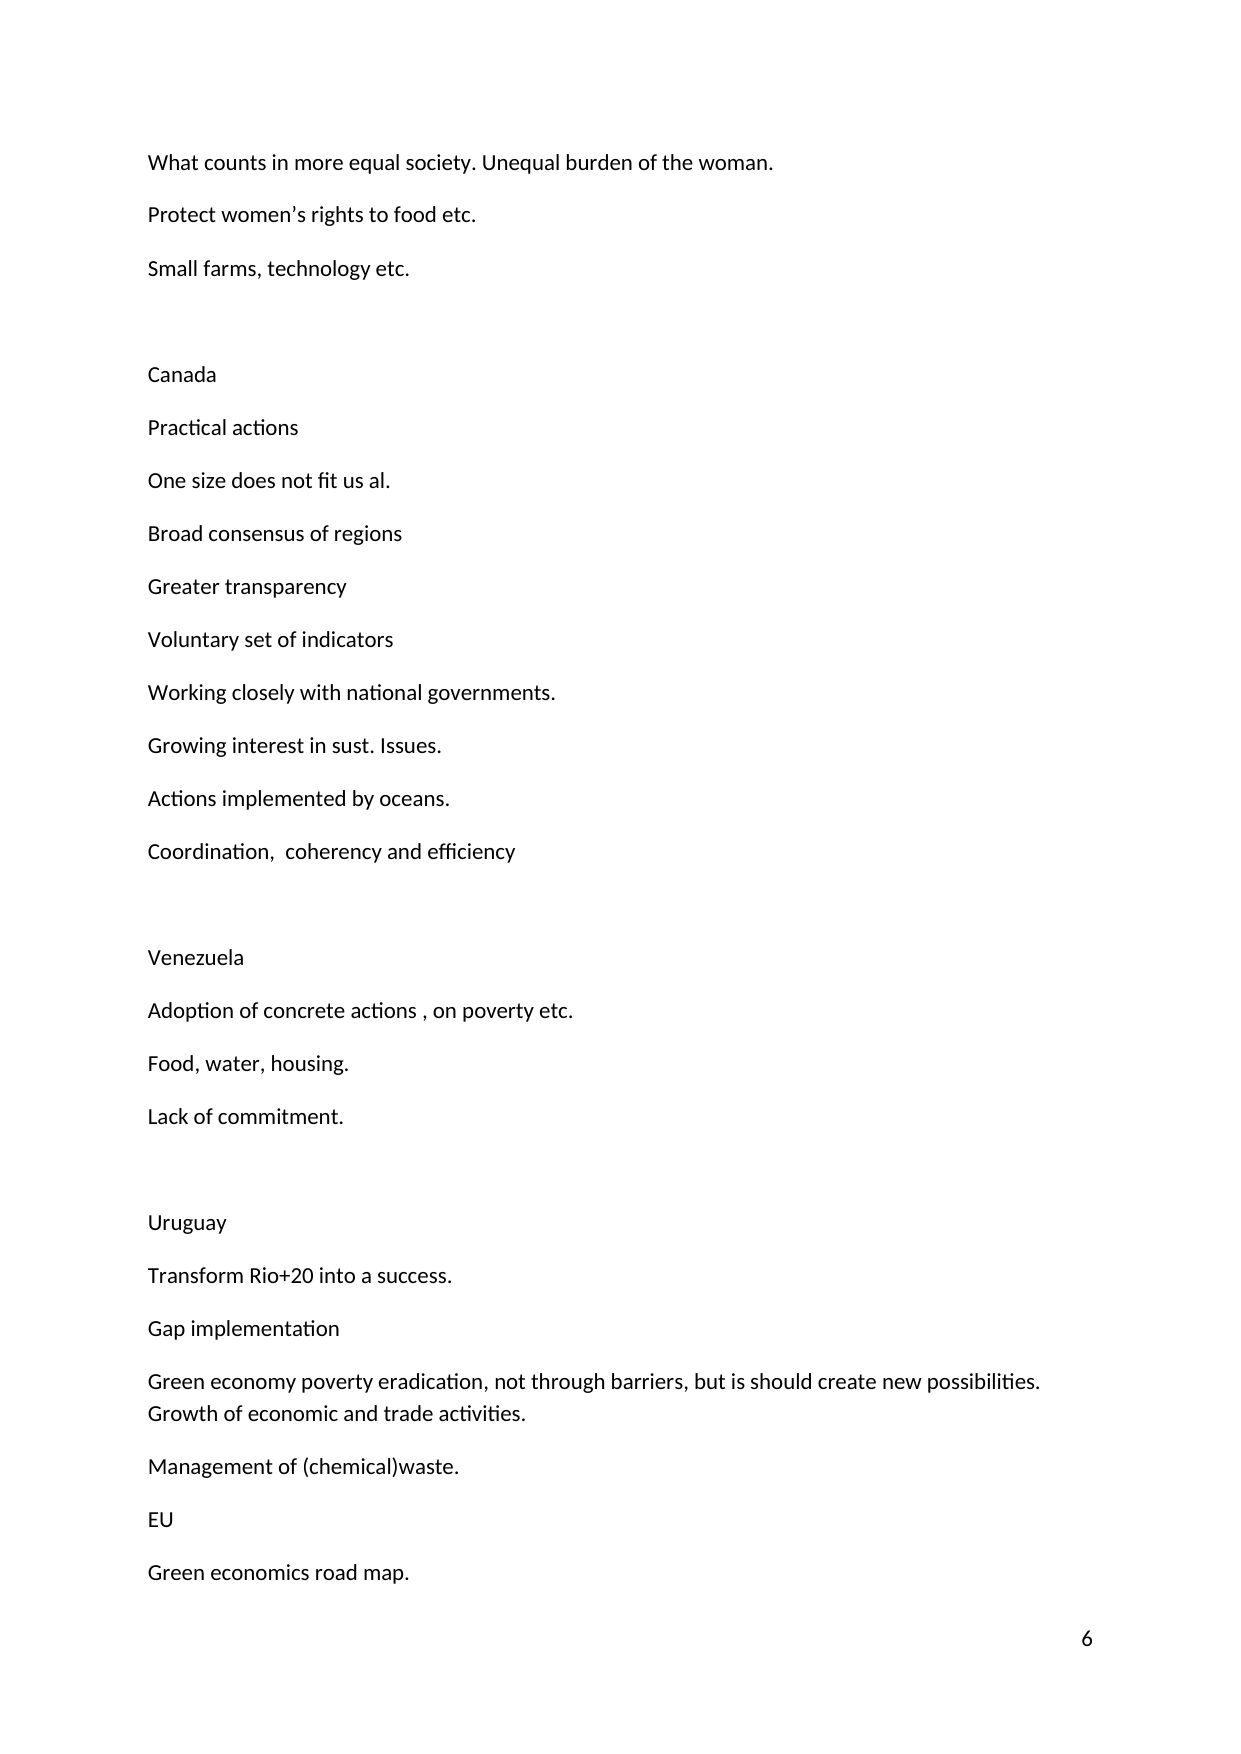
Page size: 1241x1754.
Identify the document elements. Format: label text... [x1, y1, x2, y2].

text Green economy poverty eradication, not through barriers, but is should create new possibilities. Growth of economic and trade activities. [148, 1367, 1093, 1427]
text Actions implemented by oceans. [148, 784, 1093, 812]
text Adoption of concrete actions , on poverty etc. [148, 996, 1093, 1024]
text Management of (chemical)waste. [148, 1452, 1093, 1480]
text One size does not fit us al. [148, 466, 1093, 494]
text Greater transparency [148, 572, 1093, 600]
text Uruguay [148, 1208, 1093, 1236]
text EU [148, 1505, 1093, 1533]
text Small farms, technology etc. [148, 254, 1093, 282]
text Practical actions [148, 413, 1093, 441]
text Growing interest in sust. Issues. [148, 731, 1093, 759]
text Gap implementation [148, 1314, 1093, 1342]
text Coordination, coherency and efficiency [148, 837, 1093, 865]
text Voluntary set of indicators [148, 625, 1093, 653]
text Protect women’s rights to food etc. [148, 201, 1093, 229]
text Food, water, housing. [148, 1049, 1093, 1077]
text What counts in more equal society. Unequal burden of the woman. [148, 148, 1093, 176]
text Working closely with national governments. [148, 678, 1093, 706]
text Canada [148, 360, 1093, 388]
text Venezuela [148, 943, 1093, 971]
text Lack of commitment. [148, 1102, 1093, 1130]
text Broad consensus of regions [148, 519, 1093, 547]
text Transform Rio+20 into a success. [148, 1261, 1093, 1289]
text Green economics road map. [148, 1558, 1093, 1586]
